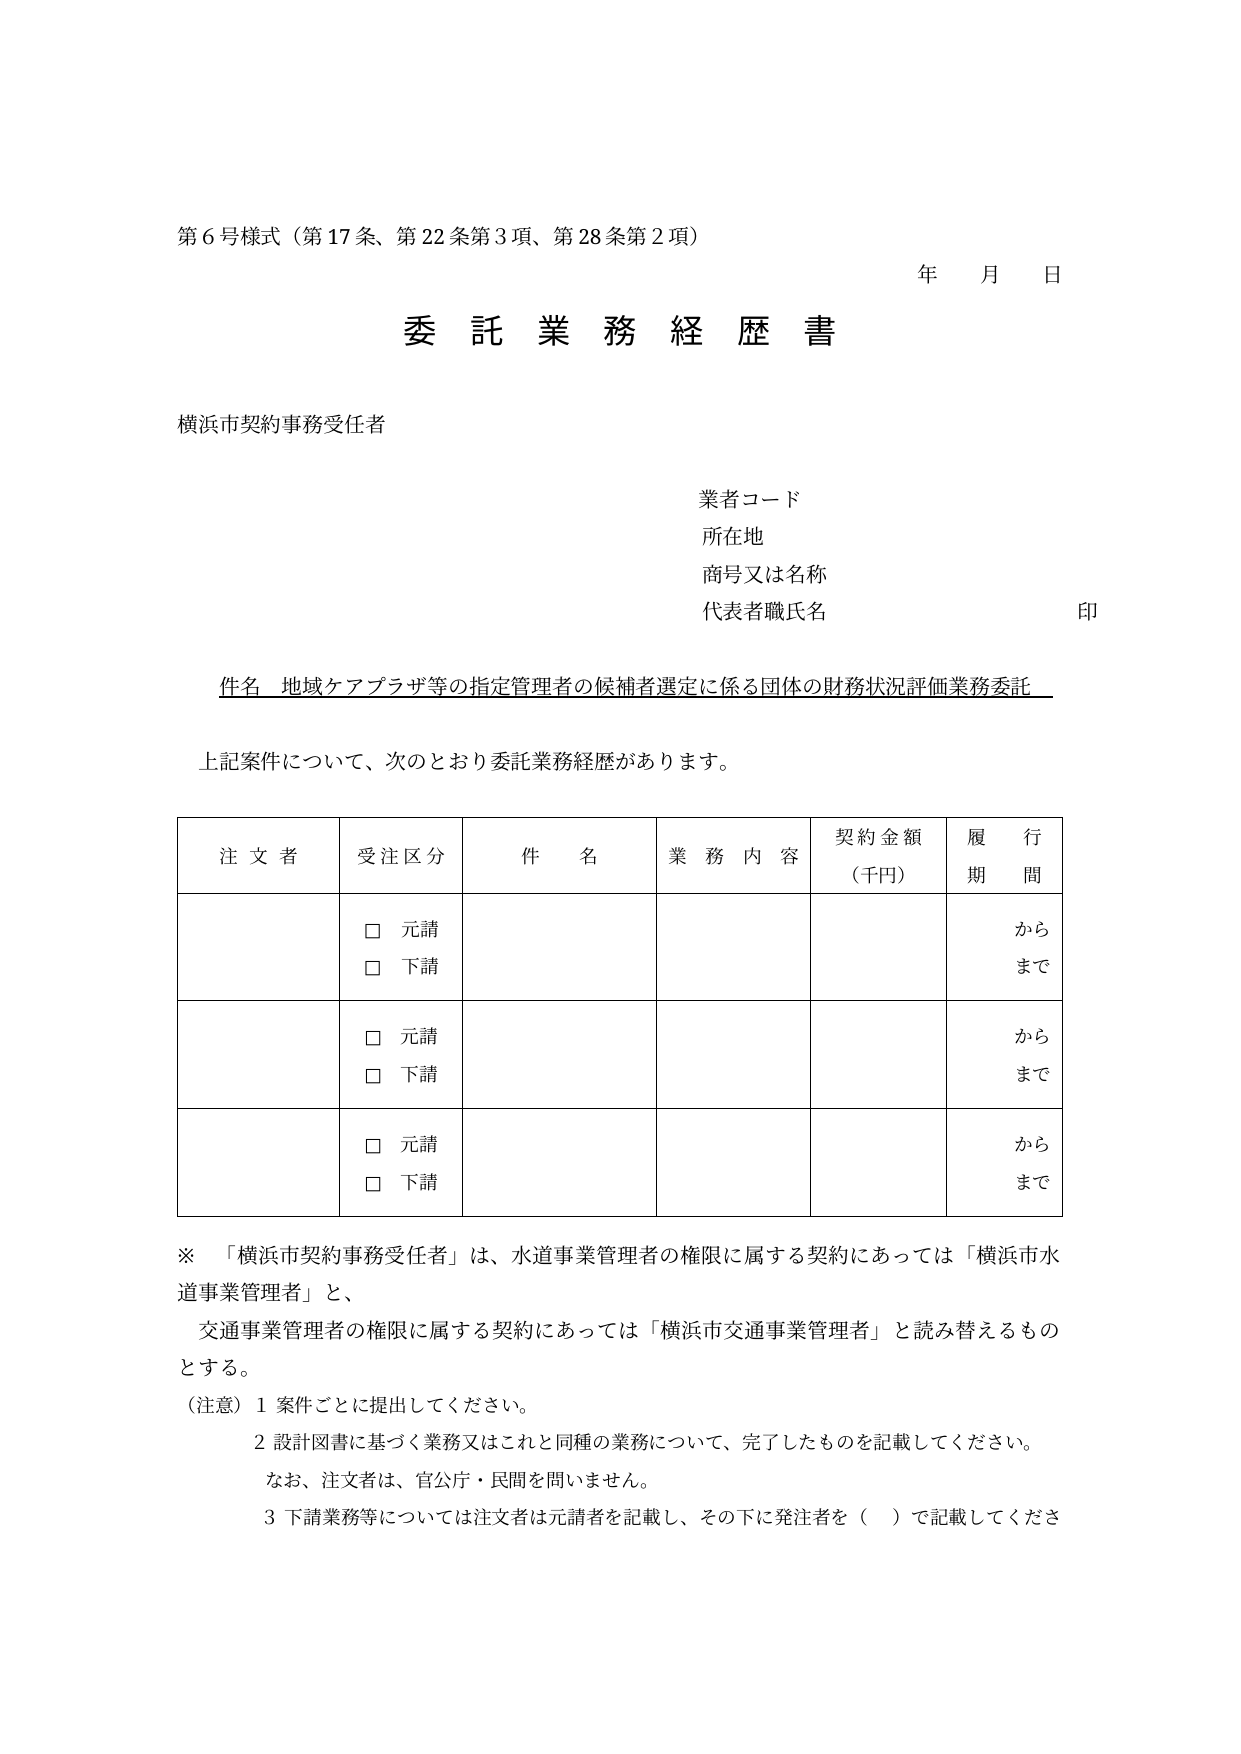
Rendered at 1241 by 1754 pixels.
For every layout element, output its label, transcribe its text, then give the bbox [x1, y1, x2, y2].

table_cell [811, 1001, 946, 1108]
text ※ 「横浜市契約事務受任者」は、水道事業管理者の権限に属する契約にあっては「横浜市水道事業管理者」と、 [177, 1235, 1063, 1310]
table_header 件名 [463, 818, 656, 893]
table_cell [463, 1109, 656, 1216]
table_cell [811, 1109, 946, 1216]
text 業者コード [177, 479, 1152, 517]
table_cell [178, 894, 339, 1000]
text ２ 設計図書に基づく業務又はこれと同種の業務について、完了したものを記載してください。 [250, 1423, 1063, 1460]
table_cell 元請 下請 [340, 894, 462, 1000]
table_cell から まで [947, 894, 1062, 1000]
text 年 月 日 [177, 254, 1063, 292]
text 所在地 [177, 517, 1063, 554]
table_cell [178, 1001, 339, 1108]
table_cell □ 元請 □ 下請 [340, 1109, 462, 1216]
table_cell □ 元請 □ 下請 [340, 1001, 462, 1108]
table_header 履 行 期 間 [947, 818, 1062, 893]
table_cell [463, 1001, 656, 1108]
text 上記案件について、次のとおり委託業務経歴があります。 [177, 742, 1063, 779]
table_header 契約金額 （千円） [811, 818, 946, 893]
text 委 託 業 務 経 歴 書 [177, 292, 1063, 367]
table_cell [811, 894, 946, 1000]
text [261, 1498, 1063, 1535]
table_header 注文者 [178, 818, 339, 893]
text （注意）１ 案件ごとに提出してください。 [177, 1385, 1063, 1423]
table_header 業 務 内 容 [657, 818, 810, 893]
text 件名 地域ケアプラザ等の指定管理者の候補者選定に係る団体の財務状況評価業務委託 [177, 667, 1063, 704]
table_cell [463, 894, 656, 1000]
table_cell [657, 894, 810, 1000]
table_cell [178, 1109, 339, 1216]
text 第６号様式（第17条、第22条第３項、第28条第２項） [177, 217, 1063, 254]
table_cell から まで [947, 1109, 1062, 1216]
text なお、注文者は、官公庁・民間を問いません。 [250, 1460, 1063, 1498]
text 商号又は名称 [177, 554, 1063, 592]
table_header 受注区分 [340, 818, 462, 893]
table_cell [657, 1001, 810, 1108]
text 交通事業管理者の権限に属する契約にあっては「横浜市交通事業管理者」と読み替えるものとする。 [177, 1310, 1063, 1385]
table_cell [657, 1109, 810, 1216]
text 代表者職氏名 印 [177, 592, 1107, 629]
text 横浜市契約事務受任者 [177, 404, 1063, 442]
table_cell から まで [947, 1001, 1062, 1108]
